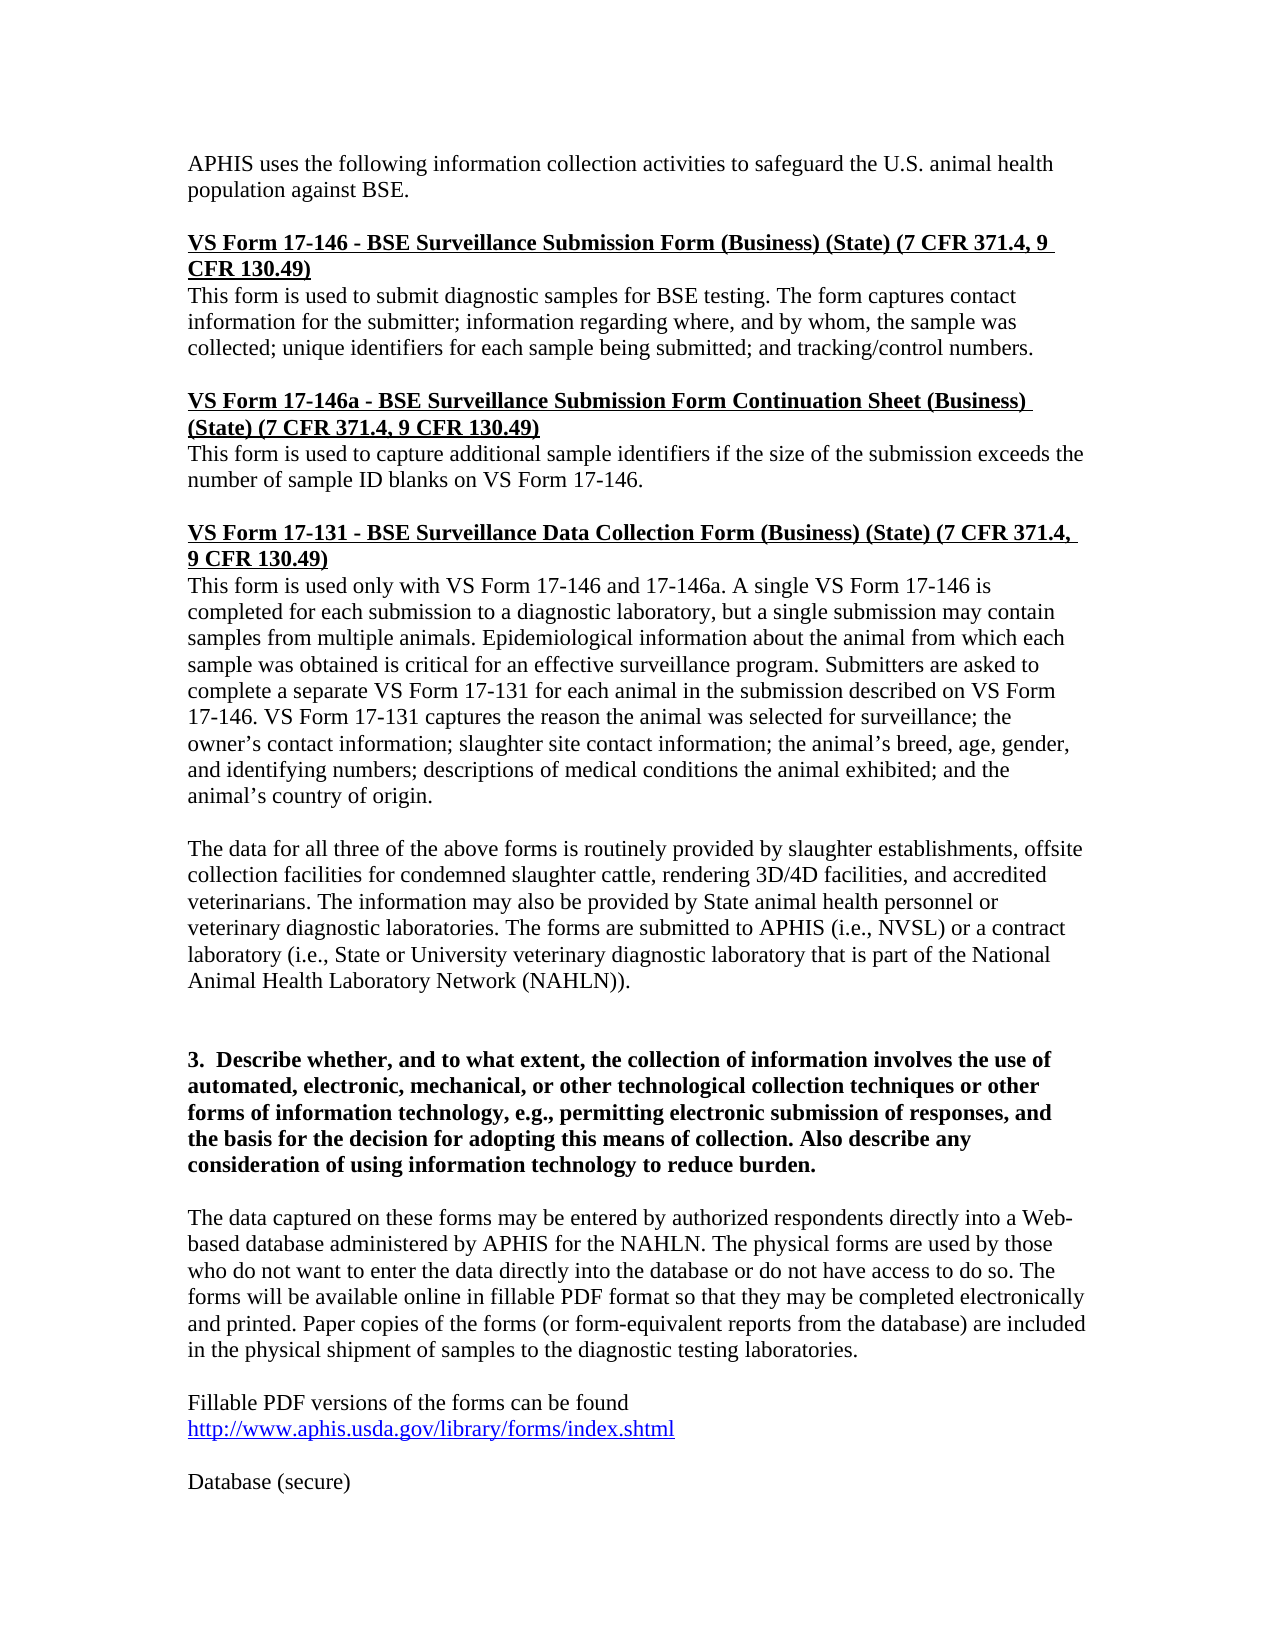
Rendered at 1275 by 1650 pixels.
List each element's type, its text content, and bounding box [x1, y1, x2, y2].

text Fillable PDF versions of the forms can be found [187, 1389, 1087, 1415]
text This form is used only with VS Form 17-146 and 17-146a. A single VS Form 17-146 is completed for each submission to a diagnostic laboratory, but a single submission may contain samples from multiple animals. Epidemiological information about the animal from which each sample was obtained is critical for an effective surveillance program. Submitters are asked to complete a separate VS Form 17-131 for each animal in the submission described on VS Form 17-146. VS Form 17-131 captures the reason the animal was selected for surveillance; the owner’s contact information; slaughter site contact information; the animal’s breed, age, gender, and identifying numbers; descriptions of medical conditions the animal exhibited; and the animal’s country of origin. [187, 572, 1087, 809]
text VS Form 17-146 - BSE Surveillance Submission Form (Business) (State) (7 CFR 371.4, 9 CFR 130.49) [187, 229, 1087, 282]
text APHIS uses the following information collection activities to safeguard the U.S. animal health population against BSE. [187, 150, 1087, 203]
text VS Form 17-131 - BSE Surveillance Data Collection Form (Business) (State) (7 CFR 371.4, 9 CFR 130.49) [187, 519, 1087, 572]
text The data for all three of the above forms is routinely provided by slaughter establishments, offsite collection facilities for condemned slaughter cattle, rendering 3D/4D facilities, and accredited veterinarians. The information may also be provided by State animal health personnel or veterinary diagnostic laboratories. The forms are submitted to APHIS (i.e., NVSL) or a contract laboratory (i.e., State or University veterinary diagnostic laboratory that is part of the National Animal Health Laboratory Network (NAHLN)). [187, 835, 1087, 993]
text The data captured on these forms may be entered by authorized respondents directly into a Web-based database administered by APHIS for the NAHLN. The physical forms are used by those who do not want to enter the data directly into the database or do not have access to do so. The forms will be available online in fillable PDF format so that they may be completed electronically and printed. Paper copies of the forms (or form-equivalent reports from the database) are included in the physical shipment of samples to the diagnostic testing laboratories. [187, 1204, 1087, 1362]
text VS Form 17-146a - BSE Surveillance Submission Form Continuation Sheet (Business) (State) (7 CFR 371.4, 9 CFR 130.49) [187, 387, 1087, 440]
text http://www.aphis.usda.gov/library/forms/index.shtml [187, 1415, 1087, 1441]
text 3. Describe whether, and to what extent, the collection of information involves the use of automated, electronic, mechanical, or other technological collection techniques or other forms of information technology, e.g., permitting electronic submission of responses, and the basis for the decision for adopting this means of collection. Also describe any consideration of using information technology to reduce burden. [187, 1046, 1087, 1178]
text Database (secure) [187, 1468, 1087, 1494]
text This form is used to capture additional sample identifiers if the size of the submission exceeds the number of sample ID blanks on VS Form 17-146. [187, 440, 1087, 493]
text This form is used to submit diagnostic samples for BSE testing. The form captures contact information for the submitter; information regarding where, and by whom, the sample was collected; unique identifiers for each sample being submitted; and tracking/control numbers. [187, 282, 1087, 361]
